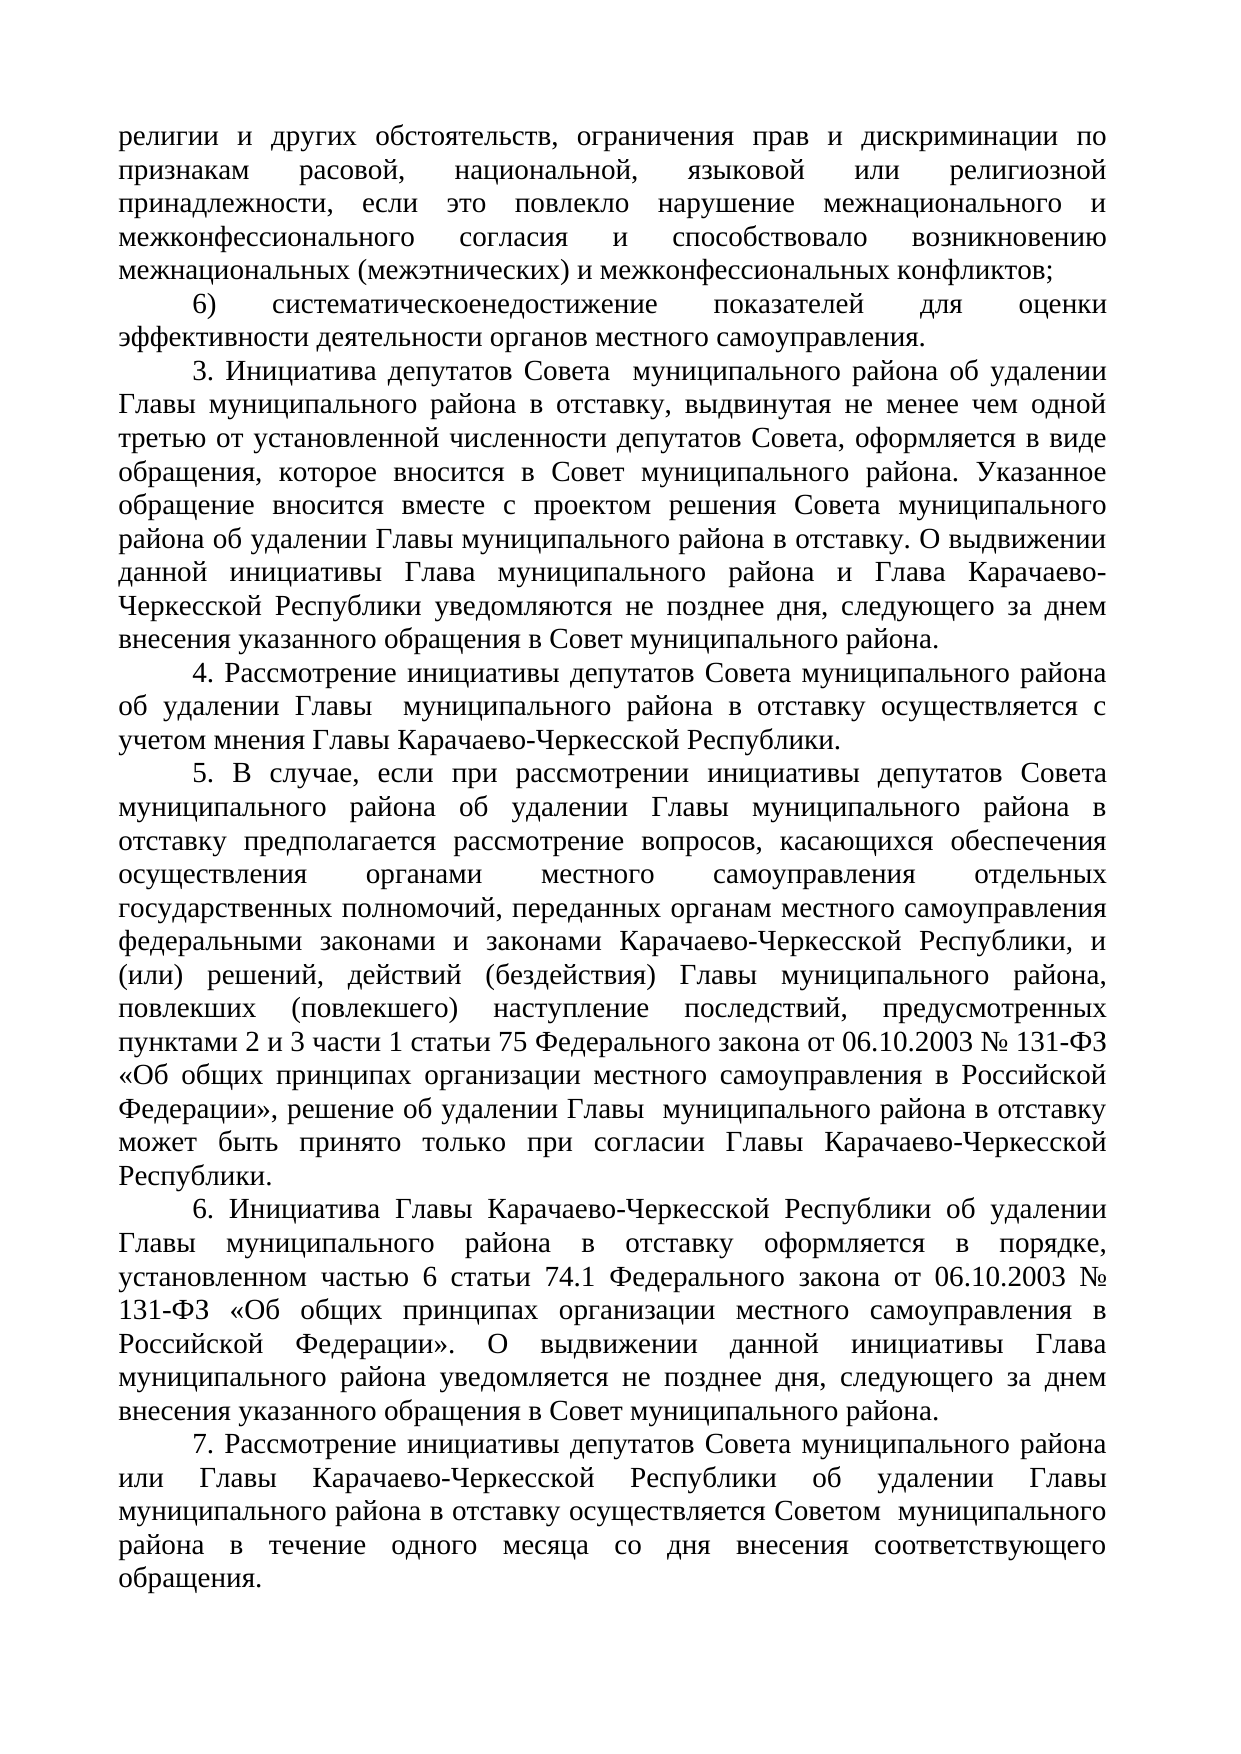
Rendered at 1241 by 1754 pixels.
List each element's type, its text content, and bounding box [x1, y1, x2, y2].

text 4. Рассмотрение инициативы депутатов Совета муниципального района об удалении Главы муниципального района в отставку осуществляется с учетом мнения Главы Карачаево-Черкесской Республики. [118, 655, 1107, 756]
text 6) систематическоенедостижение показателей для оценки эффективности деятельности органов местного самоуправления. [118, 286, 1107, 353]
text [118, 118, 1107, 286]
text 7. Рассмотрение инициативы депутатов Совета муниципального района или Главы Карачаево-Черкесской Республики об удалении Главы муниципального района в отставку осуществляется Советом муниципального района в течение одного месяца со дня внесения соответствующего обращения. [118, 1426, 1107, 1594]
text 5. В случае, если при рассмотрении инициативы депутатов Совета муниципального района об удалении Главы муниципального района в отставку предполагается рассмотрение вопросов, касающихся обеспечения осуществления органами местного самоуправления отдельных государственных полномочий, переданных органам местного самоуправления федеральными законами и законами Карачаево-Черкесской Республики, и (или) решений, действий (бездействия) Главы муниципального района, повлекших (повлекшего) наступление последствий, предусмотренных пунктами 2 и 3 части 1 статьи 75 Федерального закона от 06.10.2003 № 131-ФЗ «Об общих принципах организации местного самоуправления в Российской Федерации», решение об удалении Главы муниципального района в отставку может быть принято только при согласии Главы Карачаево-Черкесской Республики. [118, 756, 1107, 1192]
text 6. Инициатива Главы Карачаево-Черкесской Республики об удалении Главы муниципального района в отставку оформляется в порядке, установленном частью 6 статьи 74.1 Федерального закона от 06.10.2003 № 131-ФЗ «Об общих принципах организации местного самоуправления в Российской Федерации». О выдвижении данной инициативы Глава муниципального района уведомляется не позднее дня, следующего за днем внесения указанного обращения в Совет муниципального района. [118, 1192, 1107, 1426]
text 3. Инициатива депутатов Совета муниципального района об удалении Главы муниципального района в отставку, выдвинутая не менее чем одной третью от установленной численности депутатов Совета, оформляется в виде обращения, которое вносится в Совет муниципального района. Указанное обращение вносится вместе с проектом решения Совета муниципального района об удалении Главы муниципального района в отставку. О выдвижении данной инициативы Глава муниципального района и Глава Карачаево-Черкесской Республики уведомляются не позднее дня, следующего за днем внесения указанного обращения в Совет муниципального района. [118, 353, 1107, 655]
